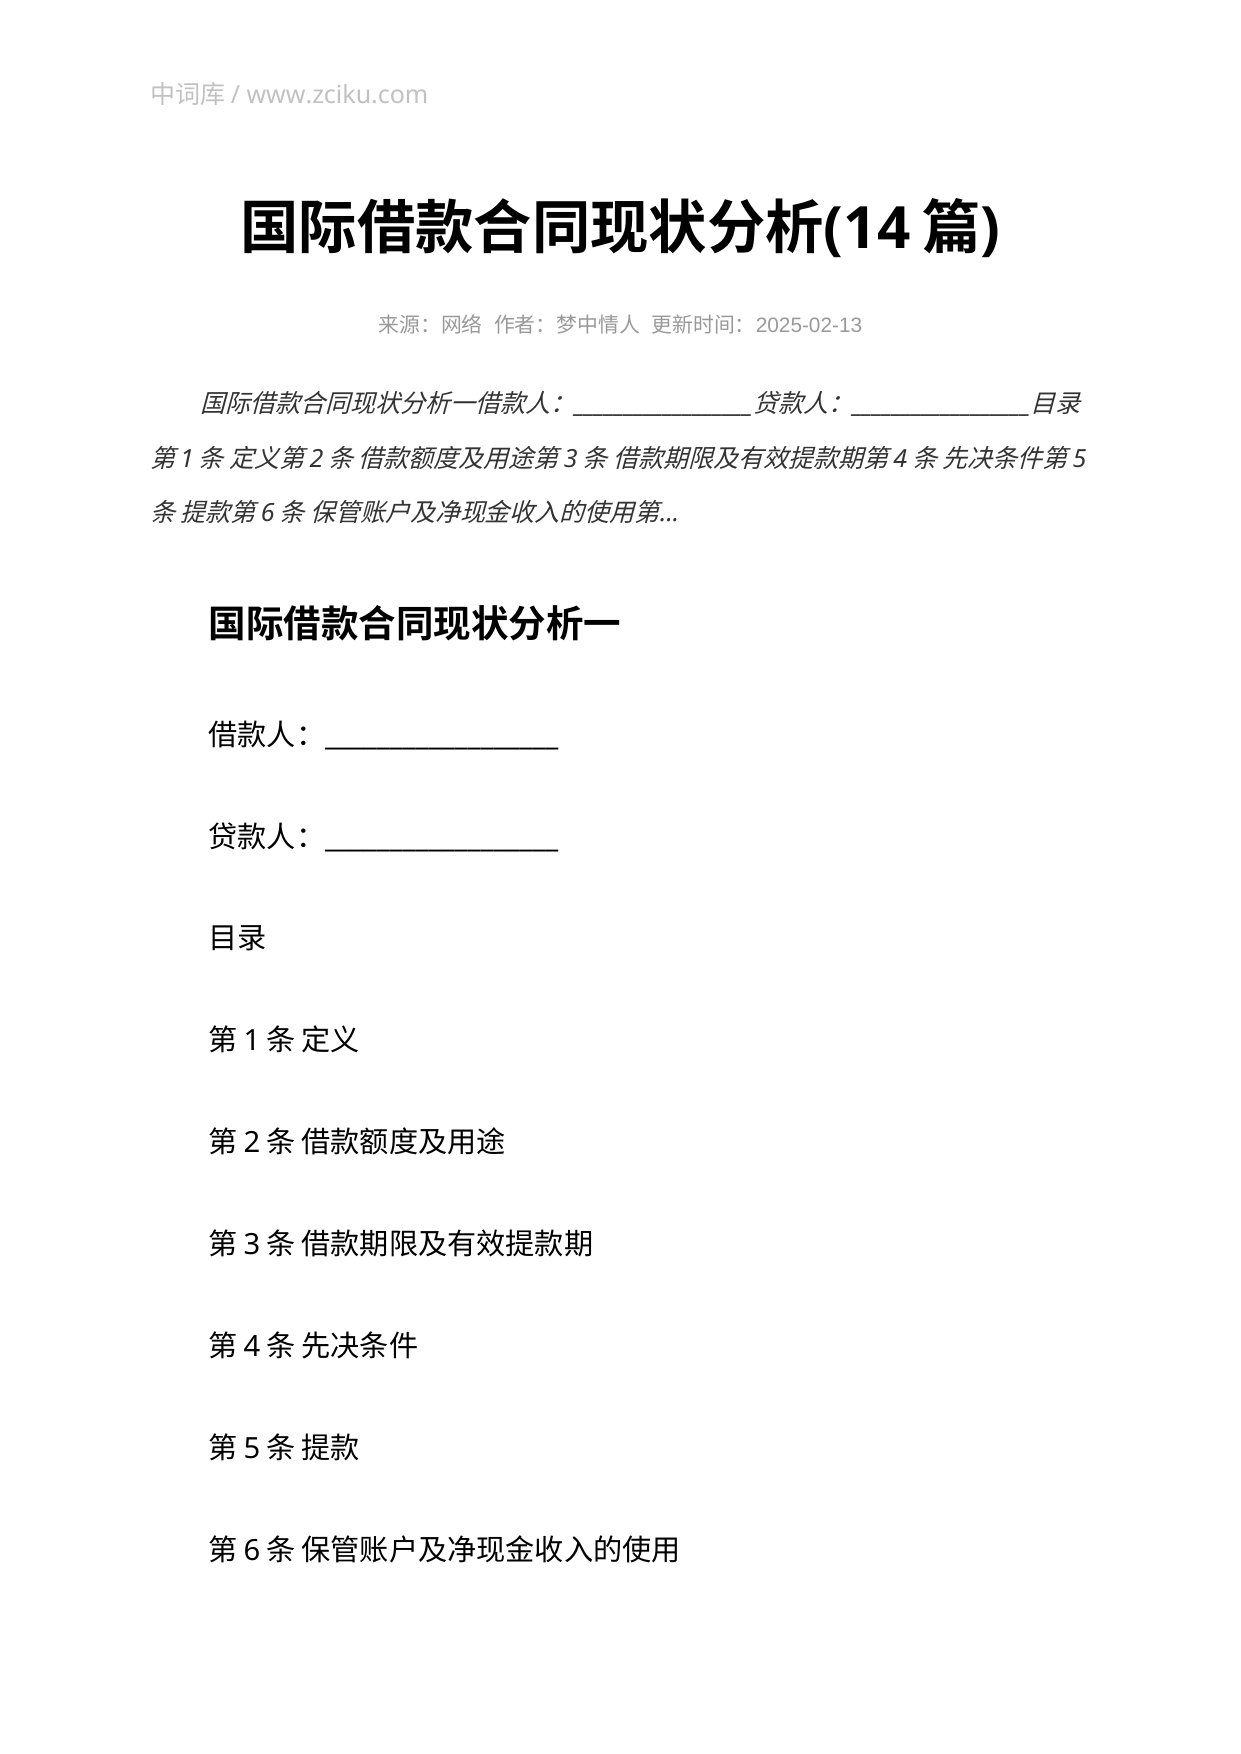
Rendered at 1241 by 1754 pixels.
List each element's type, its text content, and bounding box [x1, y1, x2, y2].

text 贷款人：__________________ [150, 813, 1090, 856]
text 第1条 定义 [150, 1017, 1090, 1059]
text 国际借款合同现状分析一借款人：__________________贷款人：__________________目录第1条 定义第2条 借款额度及用途第3条 借款期限及有效提款期第4条 先决条件第5条 提款第6条 保管账户及净现金收入的使用第... [150, 384, 1090, 529]
subtitle 国际借款合同现状分析(14篇) [150, 181, 1090, 266]
text 借款人：__________________ [150, 711, 1090, 753]
text 目录 [150, 915, 1090, 957]
text 第6条 保管账户及净现金收入的使用 [150, 1527, 1090, 1569]
text 第5条 提款 [150, 1425, 1090, 1467]
text 国际借款合同现状分析一 [150, 594, 1090, 648]
text 第4条 先决条件 [150, 1323, 1090, 1365]
text 来源：网络 作者：梦中情人 更新时间：2025-02-13 [150, 313, 1090, 337]
text 第2条 借款额度及用途 [150, 1119, 1090, 1161]
text 第3条 借款期限及有效提款期 [150, 1221, 1090, 1263]
